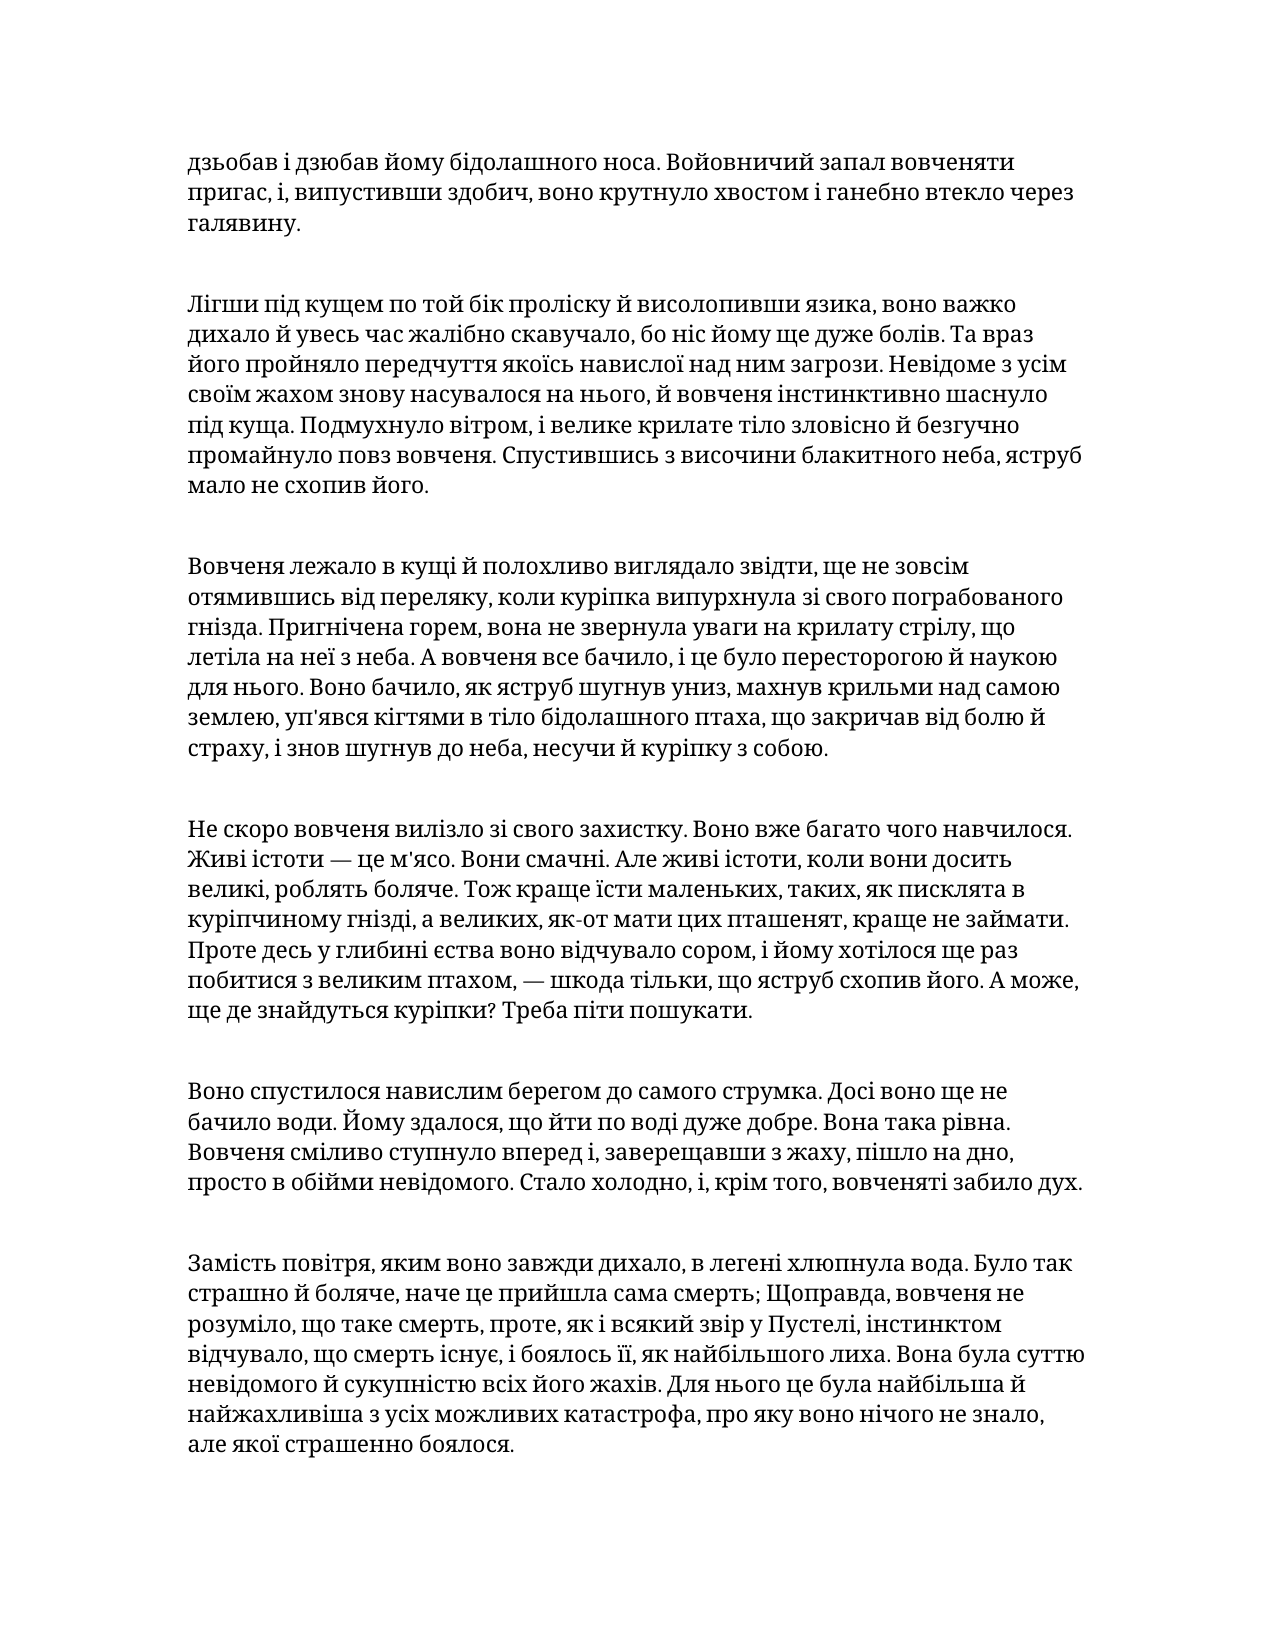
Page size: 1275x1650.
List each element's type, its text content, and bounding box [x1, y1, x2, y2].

text Лігши під кущем по той бік проліску й висолопивши язика, воно важко дихало й увесь час жалібно скавучало, бо ніс йому ще дуже болів. Та враз його пройняло передчуття якоїсь навислої над ним загрози. Невідоме з усім своїм жахом знову насувалося на нього, й вовченя інстинктивно шаснуло під куща. Подмухнуло вітром, і велике крилате тіло зловісно й безгучно промайнуло повз вовченя. Спустившись з височини блакитного неба, яструб мало не схопив його. [187, 261, 1087, 499]
text Воно спустилося навислим берегом до самого струмка. Досі воно ще не бачило води. Йому здалося, що йти по воді дуже добре. Вона така рівна. Вовченя сміливо ступнуло вперед і, заверещавши з жаху, пішло на дно, просто в обійми невідомого. Стало холодно, і, крім того, вовченяті забило дух. [187, 1049, 1087, 1196]
text Вовченя лежало в кущі й полохливо виглядало звідти, ще не зовсім отямившись від переляку, коли куріпка випурхнула зі свого пограбованого гнізда. Пригнічена горем, вона не звернула уваги на крилату стрілу, що летіла на неї з неба. А вовченя все бачило, і це було пересторогою й наукою для нього. Воно бачило, як яструб шугнув униз, махнув крильми над самою землею, уп'явся кігтями в тіло бідолашного птаха, що закричав від болю й страху, і знов шугнув до неба, несучи й куріпку з собою. [187, 524, 1087, 762]
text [187, 150, 1087, 237]
text Замість повітря, яким воно завжди дихало, в легені хлюпнула вода. Було так страшно й боляче, наче це прийшла сама смерть; Щоправда, вовченя не розуміло, що таке смерть, проте, як і всякий звір у Пустелі, інстинктом відчувало, що смерть існує, і боялось її, як найбільшого лиха. Вона була суттю невідомого й сукупністю всіх його жахів. Для нього це була найбільша й найжахливіша з усіх можливих катастрофа, про яку воно нічого не знало, але якої страшенно боялося. [187, 1221, 1087, 1459]
text Не скоро вовченя вилізло зі свого захистку. Воно вже багато чого навчилося. Живі істоти — це м'ясо. Вони смачні. Але живі істоти, коли вони досить великі, роблять боляче. Тож краще їсти маленьких, таких, як писклята в куріпчиному гнізді, а великих, як-от мати цих пташенят, краще не займати. Проте десь у глибині єства воно відчувало сором, і йому хотілося ще раз побитися з великим птахом, — шкода тільки, що яструб схопив його. А може, ще де знайдуться куріпки? Треба піти пошукати. [187, 786, 1087, 1024]
